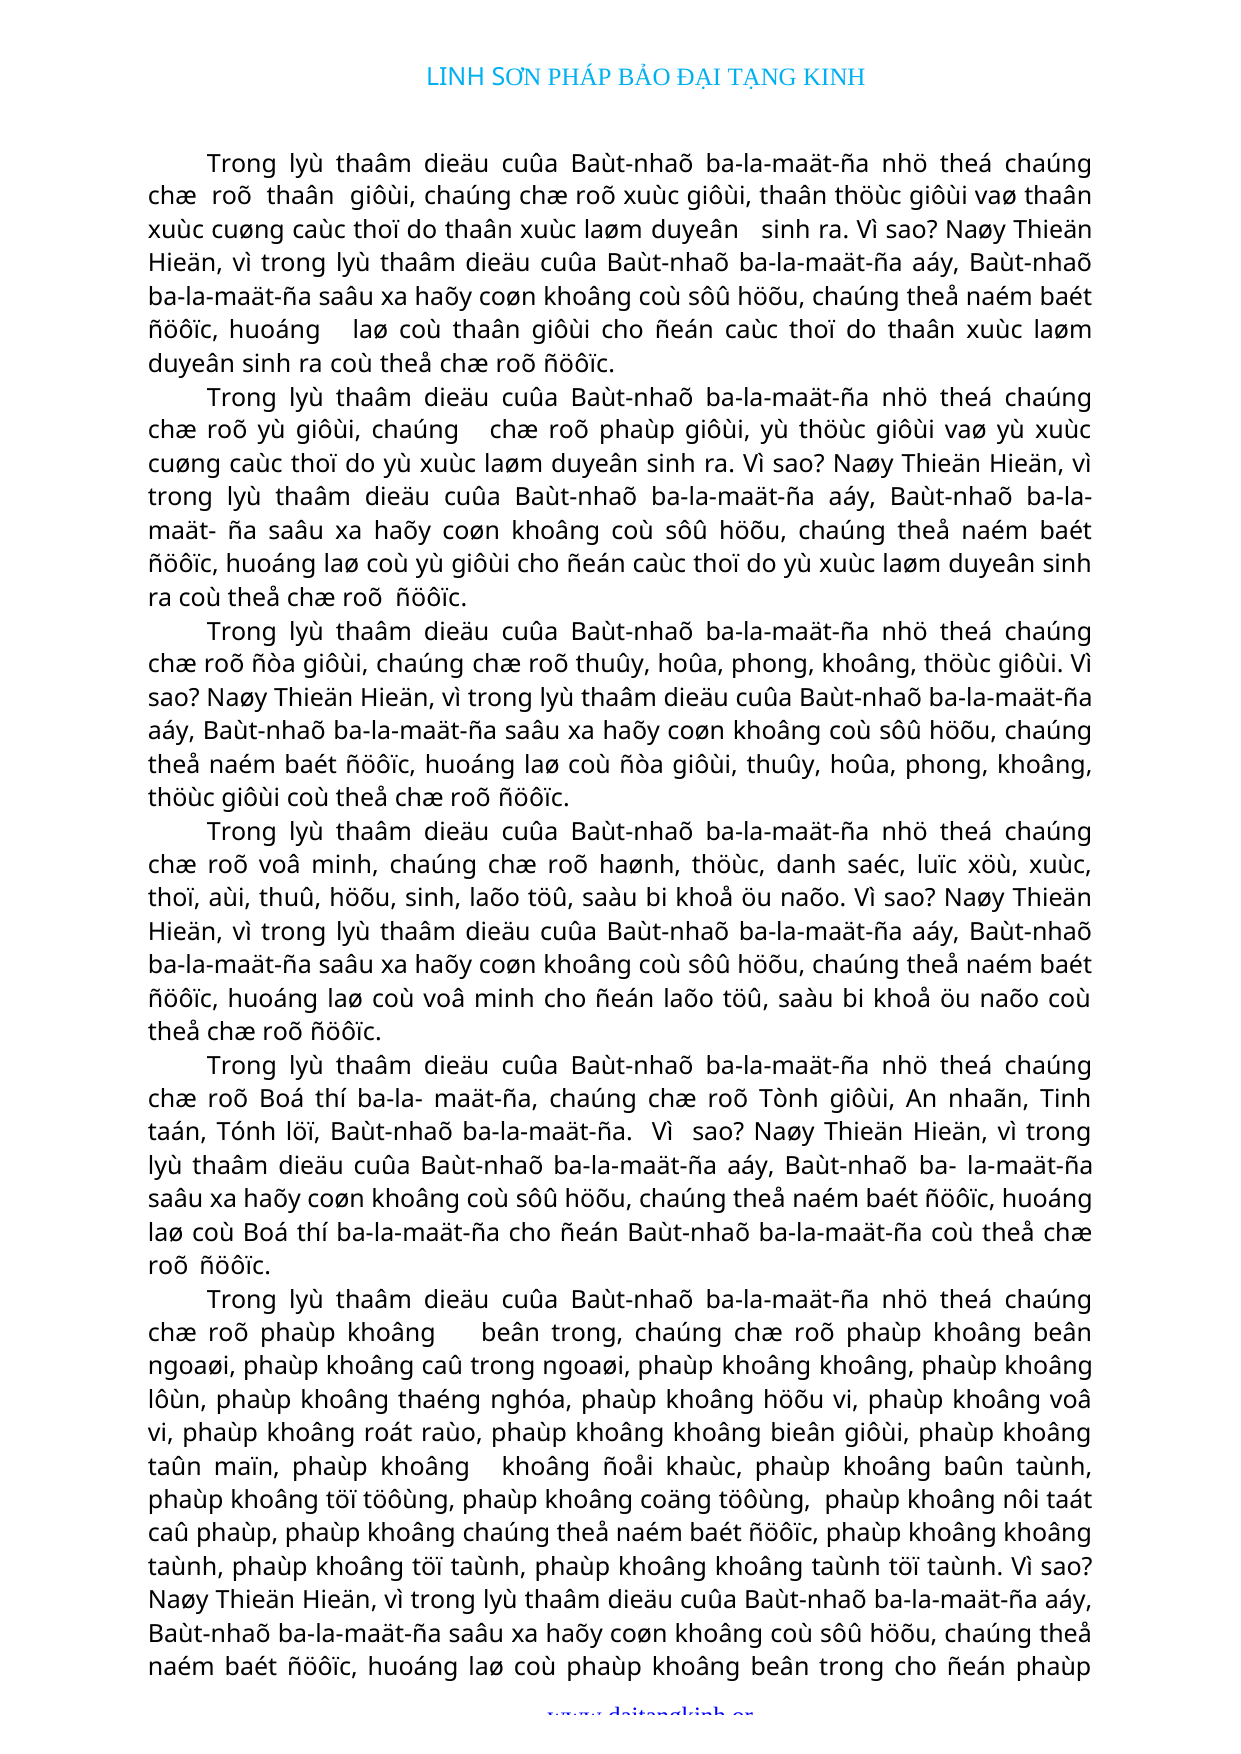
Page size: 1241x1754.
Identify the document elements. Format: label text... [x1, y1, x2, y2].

text Trong lyù thaâm dieäu cuûa Baùt-nhaõ ba-la-maät-ña nhö theá chaúng chæ roõ yù giôùi, chaúng chæ roõ phaùp giôùi, yù thöùc giôùi vaø yù xuùc cuøng caùc thoï do yù xuùc laøm duyeân sinh ra. Vì sao? Naøy Thieän Hieän, vì trong lyù thaâm dieäu cuûa Baùt-nhaõ ba-la-maät-ña aáy, Baùt-nhaõ ba-la-maät- ña saâu xa haõy coøn khoâng coù sôû höõu, chaúng theå naém baét ñöôïc, huoáng laø coù yù giôùi cho ñeán caùc thoï do yù xuùc laøm duyeân sinh ra coù theå chæ roõ ñöôïc. [148, 379, 1093, 613]
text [148, 1282, 1093, 1683]
text Trong lyù thaâm dieäu cuûa Baùt-nhaõ ba-la-maät-ña nhö theá chaúng chæ roõ voâ minh, chaúng chæ roõ haønh, thöùc, danh saéc, luïc xöù, xuùc, thoï, aùi, thuû, höõu, sinh, laõo töû, saàu bi khoå öu naõo. Vì sao? Naøy Thieän Hieän, vì trong lyù thaâm dieäu cuûa Baùt-nhaõ ba-la-maät-ña aáy, Baùt-nhaõ ba-la-maät-ña saâu xa haõy coøn khoâng coù sôû höõu, chaúng theå naém baét ñöôïc, huoáng laø coù voâ minh cho ñeán laõo töû, saàu bi khoå öu naõo coù theå chæ roõ ñöôïc. [148, 814, 1093, 1048]
text Trong lyù thaâm dieäu cuûa Baùt-nhaõ ba-la-maät-ña nhö theá chaúng chæ roõ ñòa giôùi, chaúng chæ roõ thuûy, hoûa, phong, khoâng, thöùc giôùi. Vì sao? Naøy Thieän Hieän, vì trong lyù thaâm dieäu cuûa Baùt-nhaõ ba-la-maät-ña aáy, Baùt-nhaõ ba-la-maät-ña saâu xa haõy coøn khoâng coù sôû höõu, chaúng theå naém baét ñöôïc, huoáng laø coù ñòa giôùi, thuûy, hoûa, phong, khoâng, thöùc giôùi coù theå chæ roõ ñöôïc. [148, 613, 1093, 814]
text Trong lyù thaâm dieäu cuûa Baùt-nhaõ ba-la-maät-ña nhö theá chaúng chæ roõ thaân giôùi, chaúng chæ roõ xuùc giôùi, thaân thöùc giôùi vaø thaân xuùc cuøng caùc thoï do thaân xuùc laøm duyeân sinh ra. Vì sao? Naøy Thieän Hieän, vì trong lyù thaâm dieäu cuûa Baùt-nhaõ ba-la-maät-ña aáy, Baùt-nhaõ ba-la-maät-ña saâu xa haõy coøn khoâng coù sôû höõu, chaúng theå naém baét ñöôïc, huoáng laø coù thaân giôùi cho ñeán caùc thoï do thaân xuùc laøm duyeân sinh ra coù theå chæ roõ ñöôïc. [148, 145, 1093, 379]
text Trong lyù thaâm dieäu cuûa Baùt-nhaõ ba-la-maät-ña nhö theá chaúng chæ roõ Boá thí ba-la- maät-ña, chaúng chæ roõ Tònh giôùi, An nhaãn, Tinh taán, Tónh löï, Baùt-nhaõ ba-la-maät-ña. Vì sao? Naøy Thieän Hieän, vì trong lyù thaâm dieäu cuûa Baùt-nhaõ ba-la-maät-ña aáy, Baùt-nhaõ ba- la-maät-ña saâu xa haõy coøn khoâng coù sôû höõu, chaúng theå naém baét ñöôïc, huoáng laø coù Boá thí ba-la-maät-ña cho ñeán Baùt-nhaõ ba-la-maät-ña coù theå chæ roõ ñöôïc. [148, 1048, 1093, 1282]
